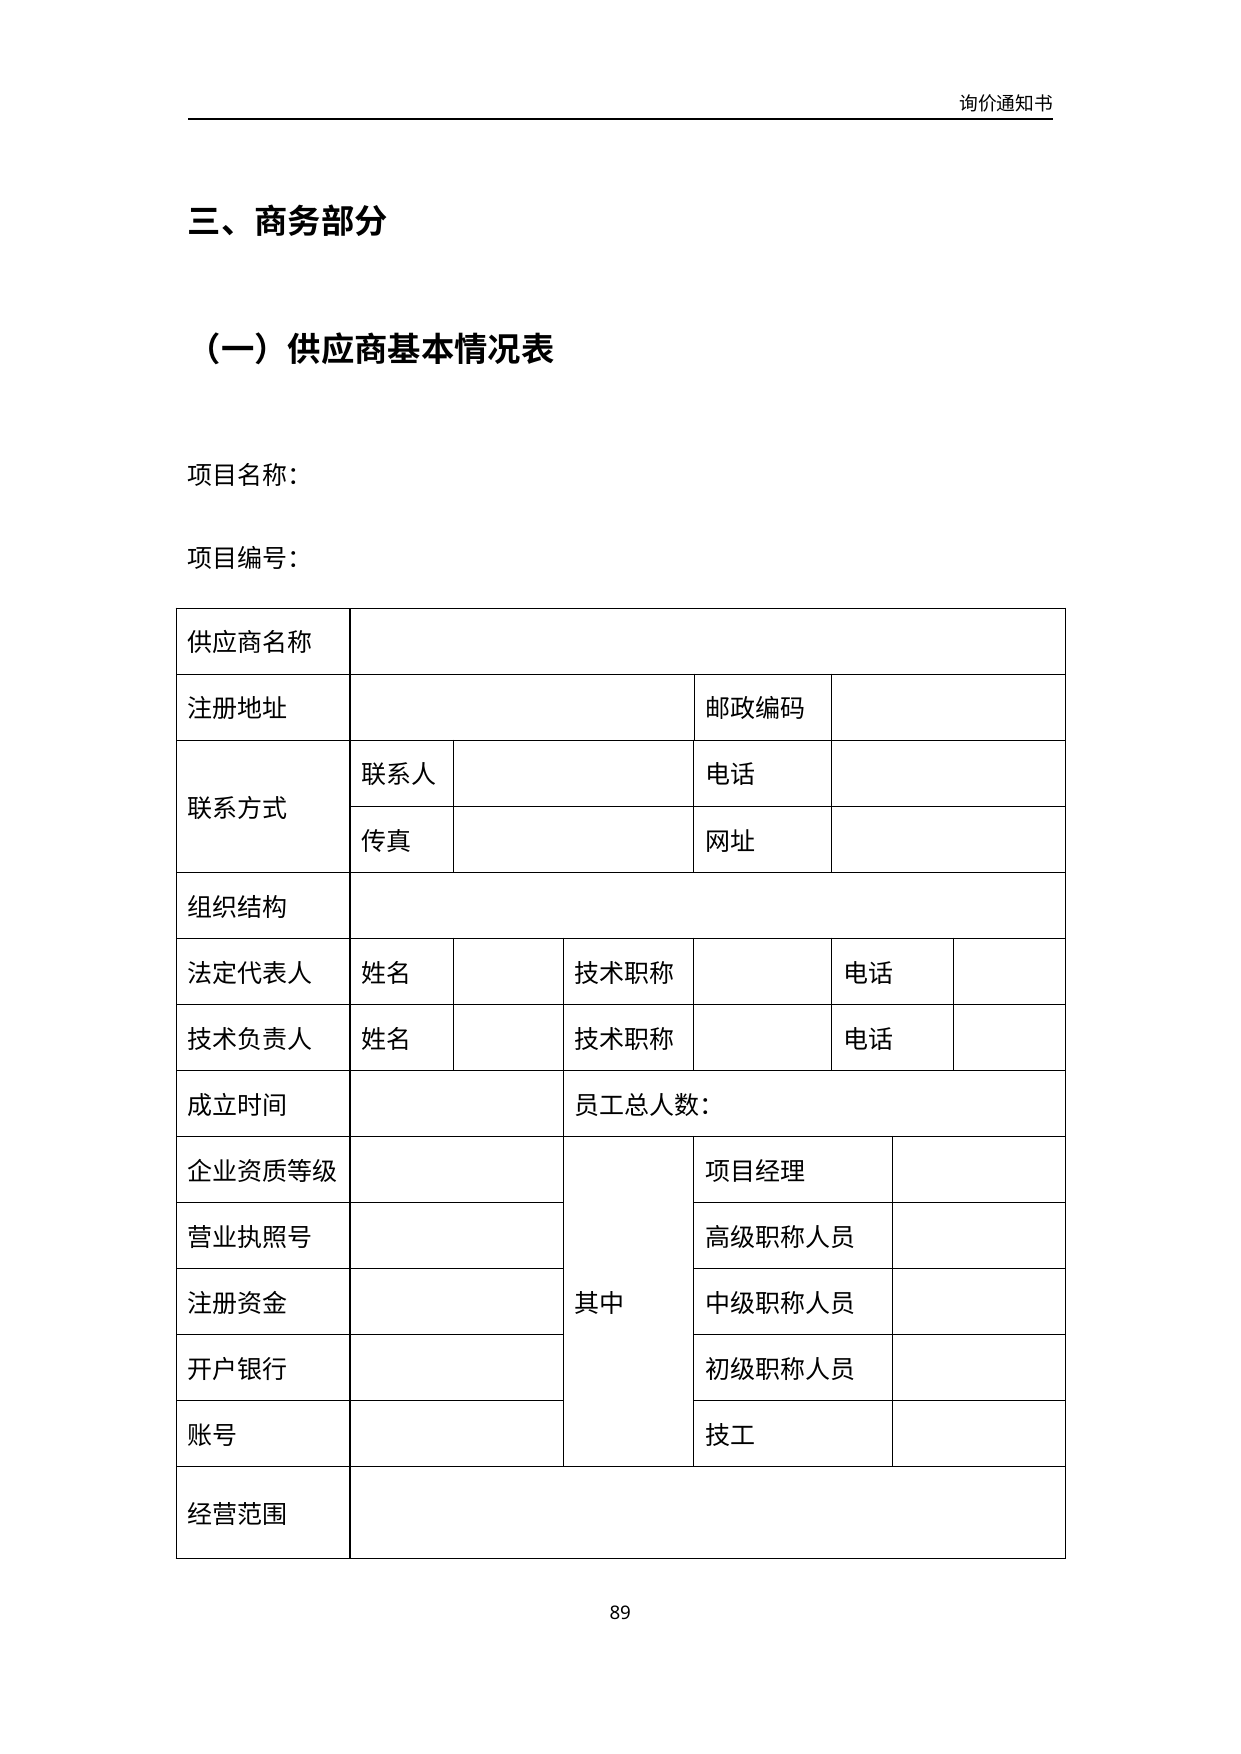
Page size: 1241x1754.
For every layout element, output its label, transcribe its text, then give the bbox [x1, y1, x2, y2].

table_cell [893, 1335, 1065, 1400]
subtitle 商务部分 [187, 187, 1053, 252]
table_cell [351, 1467, 1065, 1557]
table_cell [832, 807, 1065, 872]
table_cell 技术负责人 [177, 1005, 349, 1070]
table_cell 联系人 [351, 741, 453, 806]
table_cell [454, 1005, 563, 1070]
table_cell 电话 [694, 741, 831, 806]
table_cell [694, 1005, 831, 1070]
table_cell 电话 [832, 939, 953, 1004]
table_cell [954, 1005, 1065, 1070]
table_cell 注册资金 [177, 1269, 349, 1334]
table_cell [454, 741, 693, 806]
table_cell 中级职称人员 [694, 1269, 892, 1334]
table_cell 联系方式 [177, 741, 349, 872]
table_cell 电话 [832, 1005, 953, 1070]
table_cell 邮政编码 [695, 675, 831, 739]
table_cell 高级职称人员 [694, 1203, 892, 1268]
table_cell [351, 1137, 563, 1202]
table_cell 姓名 [351, 1005, 453, 1070]
table_cell 成立时间 [177, 1071, 349, 1136]
table_cell 账号 [177, 1401, 349, 1466]
table_cell [832, 741, 1065, 806]
table_cell 技工 [694, 1401, 892, 1466]
table_cell 其中 [564, 1137, 693, 1466]
table_cell 初级职称人员 [694, 1335, 892, 1400]
table_cell [351, 675, 694, 739]
table_cell 网址 [694, 807, 831, 872]
table_header [351, 609, 1065, 673]
table_cell 员工总人数： [564, 1071, 1065, 1136]
table_cell [893, 1401, 1065, 1466]
table_cell 企业资质等级 [177, 1137, 349, 1202]
table_cell [454, 939, 563, 1004]
table_cell 注册地址 [177, 675, 349, 739]
table_cell 传真 [351, 807, 453, 872]
table_cell [351, 873, 1065, 938]
table_cell [351, 1335, 563, 1400]
table_cell [893, 1203, 1065, 1268]
table_cell 技术职称 [564, 1005, 693, 1070]
text 项目编号： [187, 524, 1053, 589]
table_cell [351, 1071, 563, 1136]
table_cell [893, 1269, 1065, 1334]
table_cell [954, 939, 1065, 1004]
table_cell 组织结构 [177, 873, 349, 938]
subtitle 供应商基本情况表 [187, 314, 1053, 379]
table_cell [694, 939, 831, 1004]
table_cell [454, 807, 693, 872]
table_cell 姓名 [351, 939, 453, 1004]
table_cell 法定代表人 [177, 939, 349, 1004]
table_cell 开户银行 [177, 1335, 349, 1400]
table_cell [832, 675, 1065, 739]
table_cell [351, 1269, 563, 1334]
text 项目名称： [187, 441, 1053, 506]
table_cell 项目经理 [694, 1137, 892, 1202]
table_header 供应商名称 [177, 609, 349, 673]
table_cell [351, 1203, 563, 1268]
table_cell 经营范围 [177, 1467, 349, 1557]
table_cell [893, 1137, 1065, 1202]
table_cell 技术职称 [564, 939, 693, 1004]
table_cell [351, 1401, 563, 1466]
table_cell 营业执照号 [177, 1203, 349, 1268]
